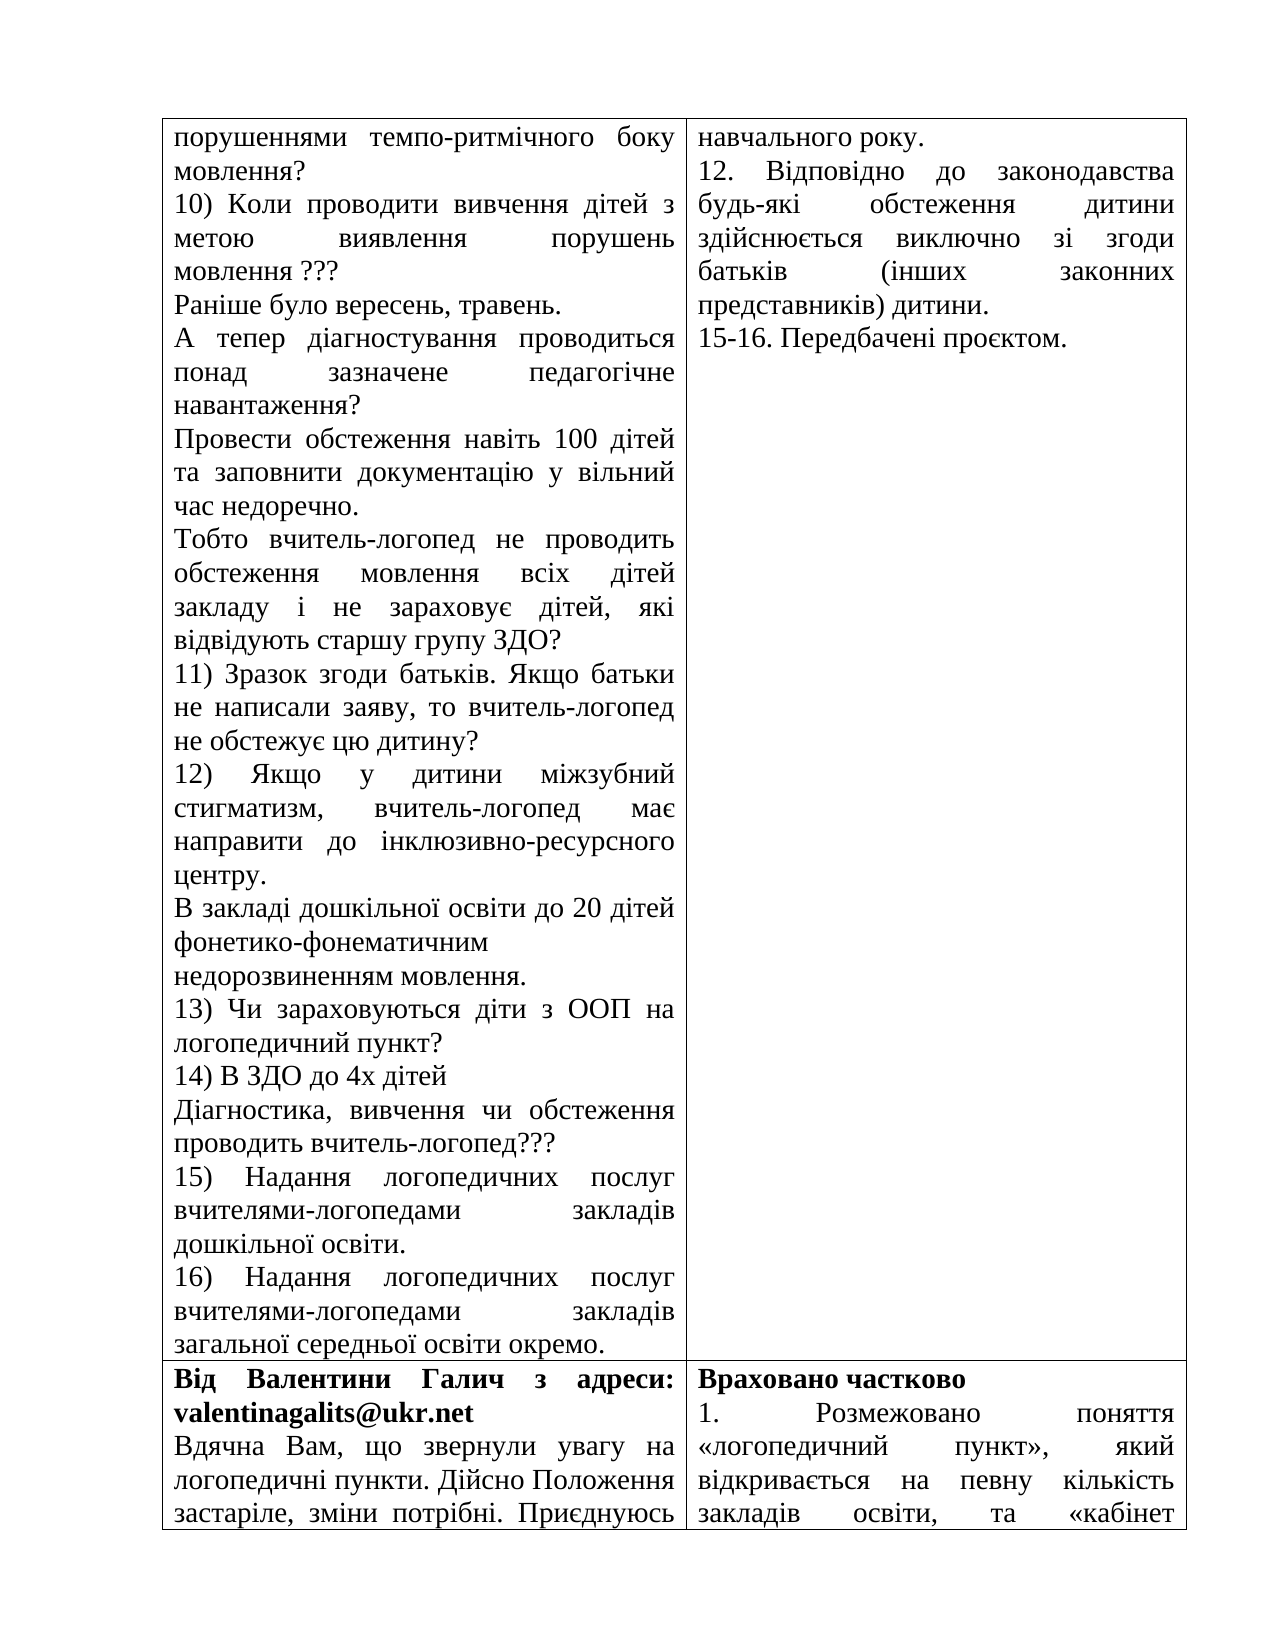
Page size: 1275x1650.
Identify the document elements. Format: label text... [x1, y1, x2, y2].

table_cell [687, 1361, 1186, 1529]
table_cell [163, 119, 686, 1360]
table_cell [687, 119, 1186, 1360]
